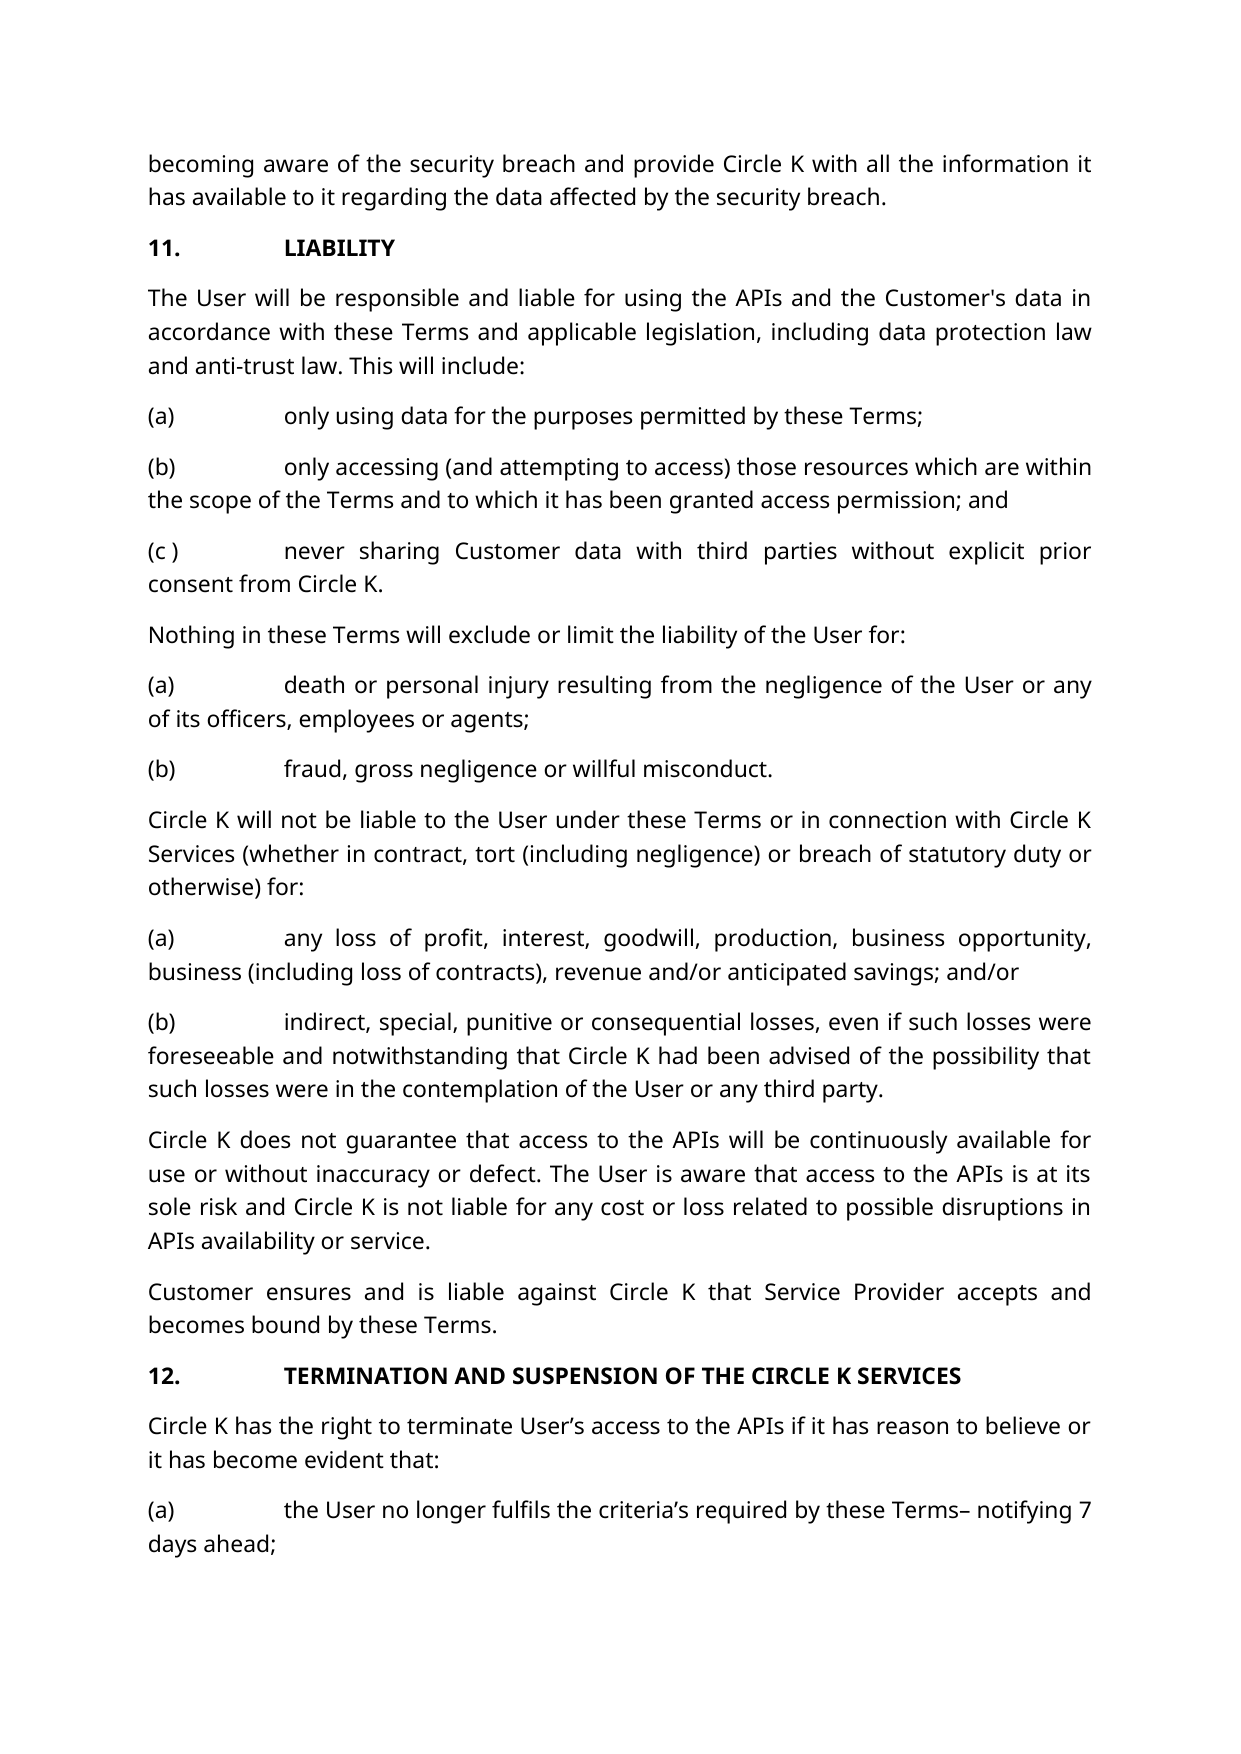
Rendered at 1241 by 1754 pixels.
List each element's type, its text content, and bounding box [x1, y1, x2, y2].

text (a) death or personal injury resulting from the negligence of the User or any of its officers, employees or agents; [148, 669, 1093, 734]
text The User will be responsible and liable for using the APIs and the Customer's data in accordance with these Terms and applicable legislation, including data protection law and anti-trust law. This will include: [148, 282, 1093, 381]
text Circle K has the right to terminate User’s access to the APIs if it has reason to believe or it has become evident that: [148, 1410, 1093, 1475]
text Circle K will not be liable to the User under these Terms or in connection with Circle K Services (whether in contract, tort (including negligence) or breach of statutory duty or otherwise) for: [148, 804, 1093, 903]
text (b) only accessing (and attempting to access) those resources which are within the scope of the Terms and to which it has been granted access permission; and [148, 451, 1093, 516]
text (a) any loss of profit, interest, goodwill, production, business opportunity, business (including loss of contracts), revenue and/or anticipated savings; and/or [148, 922, 1093, 987]
text (c ) never sharing Customer data with third parties without explicit prior consent from Circle K. [148, 535, 1093, 600]
text (a) the User no longer fulfils the criteria’s required by these Terms– notifying 7 days ahead; [148, 1494, 1093, 1559]
text 11. LIABILITY [148, 232, 1093, 263]
text (b) fraud, gross negligence or willful misconduct. [148, 753, 1093, 785]
text (b) indirect, special, punitive or consequential losses, even if such losses were foreseeable and notwithstanding that Circle K had been advised of the possibility that such losses were in the contemplation of the User or any third party. [148, 1006, 1093, 1105]
text Circle K does not guarantee that access to the APIs will be continuously available for use or without inaccuracy or defect. The User is aware that access to the APIs is at its sole risk and Circle K is not liable for any cost or loss related to possible disruptions in APIs availability or service. [148, 1124, 1093, 1256]
text Nothing in these Terms will exclude or limit the liability of the User for: [148, 619, 1093, 650]
text Customer ensures and is liable against Circle K that Service Provider accepts and becomes bound by these Terms. [148, 1276, 1093, 1341]
text (a) only using data for the purposes permitted by these Terms; [148, 400, 1093, 431]
text 12. TERMINATION AND SUSPENSION OF THE CIRCLE K SERVICES [148, 1360, 1093, 1391]
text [148, 148, 1093, 213]
